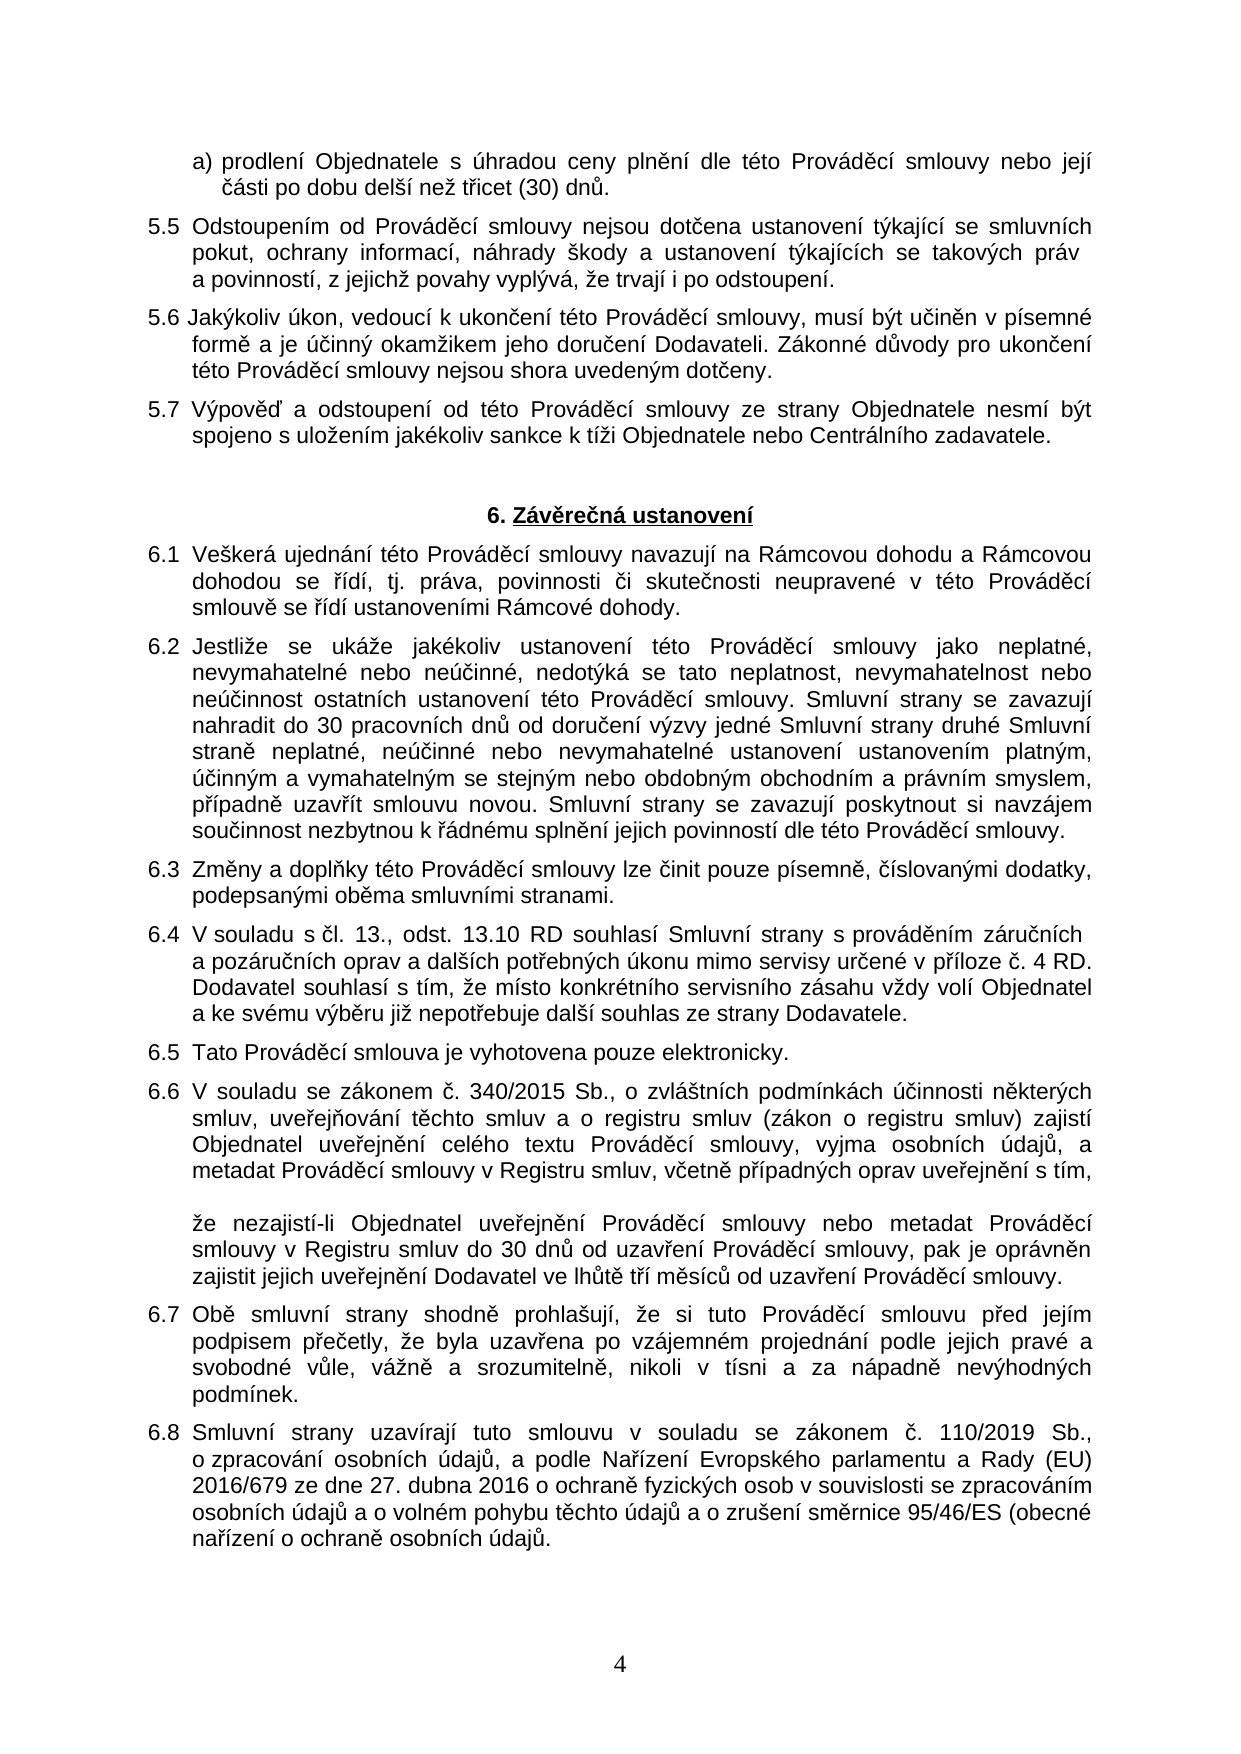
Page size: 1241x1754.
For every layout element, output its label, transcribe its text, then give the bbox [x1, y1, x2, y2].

text 6.1 Veškerá ujednání této Prováděcí smlouvy navazují na Rámcovou dohodu a Rámcovou dohodou se řídí, tj. práva, povinnosti či skutečnosti neupravené v této Prováděcí smlouvě se řídí ustanoveními Rámcové dohody. [148, 541, 1093, 620]
text a) prodlení Objednatele s úhradou ceny plnění dle této Prováděcí smlouvy nebo její části po dobu delší než třicet (30) dnů. [192, 148, 1093, 200]
text 5.6 Jakýkoliv úkon, vedoucí k ukončení této Prováděcí smlouvy, musí být učiněn v písemné formě a je účinný okamžikem jeho doručení Dodavateli. Zákonné důvody pro ukončení této Prováděcí smlouvy nejsou shora uvedeným dotčeny. [148, 304, 1093, 383]
text 6.5 Tato Prováděcí smlouva je vyhotovena pouze elektronicky. [148, 1039, 1093, 1066]
text 6.8 Smluvní strany uzavírají tuto smlouvu v souladu se zákonem č. 110/2019 Sb., o zpracování osobních údajů, a podle Nařízení Evropského parlamentu a Rady (EU) 2016/679 ze dne 27. dubna 2016 o ochraně fyzických osob v souvislosti se zpracováním osobních údajů a o volném pohybu těchto údajů a o zrušení směrnice 95/46/ES (obecné nařízení o ochraně osobních údajů. [148, 1419, 1093, 1551]
text 5.7 Výpověď a odstoupení od této Prováděcí smlouvy ze strany Objednatele nesmí být spojeno s uložením jakékoliv sankce k tíži Objednatele nebo Centrálního zadavatele. [148, 396, 1093, 449]
text 6.2 Jestliže se ukáže jakékoliv ustanovení této Prováděcí smlouvy jako neplatné, nevymahatelné nebo neúčinné, nedotýká se tato neplatnost, nevymahatelnost nebo neúčinnost ostatních ustanovení této Prováděcí smlouvy. Smluvní strany se zavazují nahradit do 30 pracovních dnů od doručení výzvy jedné Smluvní strany druhé Smluvní straně neplatné, neúčinné nebo nevymahatelné ustanovení ustanovením platným, účinným a vymahatelným se stejným nebo obdobným obchodním a právním smyslem, případně uzavřít smlouvu novou. Smluvní strany se zavazují poskytnout si navzájem součinnost nezbytnou k řádnému splnění jejich povinností dle této Prováděcí smlouvy. [148, 633, 1093, 844]
text 6.4 V souladu s čl. 13., odst. 13.10 RD souhlasí Smluvní strany s prováděním záručních a pozáručních oprav a dalších potřebných úkonu mimo servisy určené v příloze č. 4 RD. Dodavatel souhlasí s tím, že místo konkrétního servisního zásahu vždy volí Objednatel a ke svému výběru již nepotřebuje další souhlas ze strany Dodavatele. [148, 921, 1093, 1027]
subtitle 6. Závěrečná ustanovení [148, 502, 1092, 529]
text 6.3 Změny a doplňky této Prováděcí smlouvy lze činit pouze písemně, číslovanými dodatky, podepsanými oběma smluvními stranami. [148, 856, 1093, 909]
text 6.7 Obě smluvní strany shodně prohlašují, že si tuto Prováděcí smlouvu před jejím podpisem přečetly, že byla uzavřena po vzájemném projednání podle jejich pravé a svobodné vůle, vážně a srozumitelně, nikoli v tísni a za nápadně nevýhodných podmínek. [148, 1301, 1093, 1407]
text 6.6 V souladu se zákonem č. 340/2015 Sb., o zvláštních podmínkách účinnosti některých smluv, uveřejňování těchto smluv a o registru smluv (zákon o registru smluv) zajistí Objednatel uveřejnění celého textu Prováděcí smlouvy, vyjma osobních údajů, a metadat Prováděcí smlouvy v Registru smluv, včetně případných oprav uveřejnění s tím, že nezajistí-li Objednatel uveřejnění Prováděcí smlouvy nebo metadat Prováděcí smlouvy v Registru smluv do 30 dnů od uzavření Prováděcí smlouvy, pak je oprávněn zajistit jejich uveřejnění Dodavatel ve lhůtě tří měsíců od uzavření Prováděcí smlouvy. [148, 1078, 1093, 1289]
text 5.5 Odstoupením od Prováděcí smlouvy nejsou dotčena ustanovení týkající se smluvních pokut, ochrany informací, náhrady škody a ustanovení týkajících se takových práv a povinností, z jejichž povahy vyplývá, že trvají i po odstoupení. [148, 213, 1093, 292]
